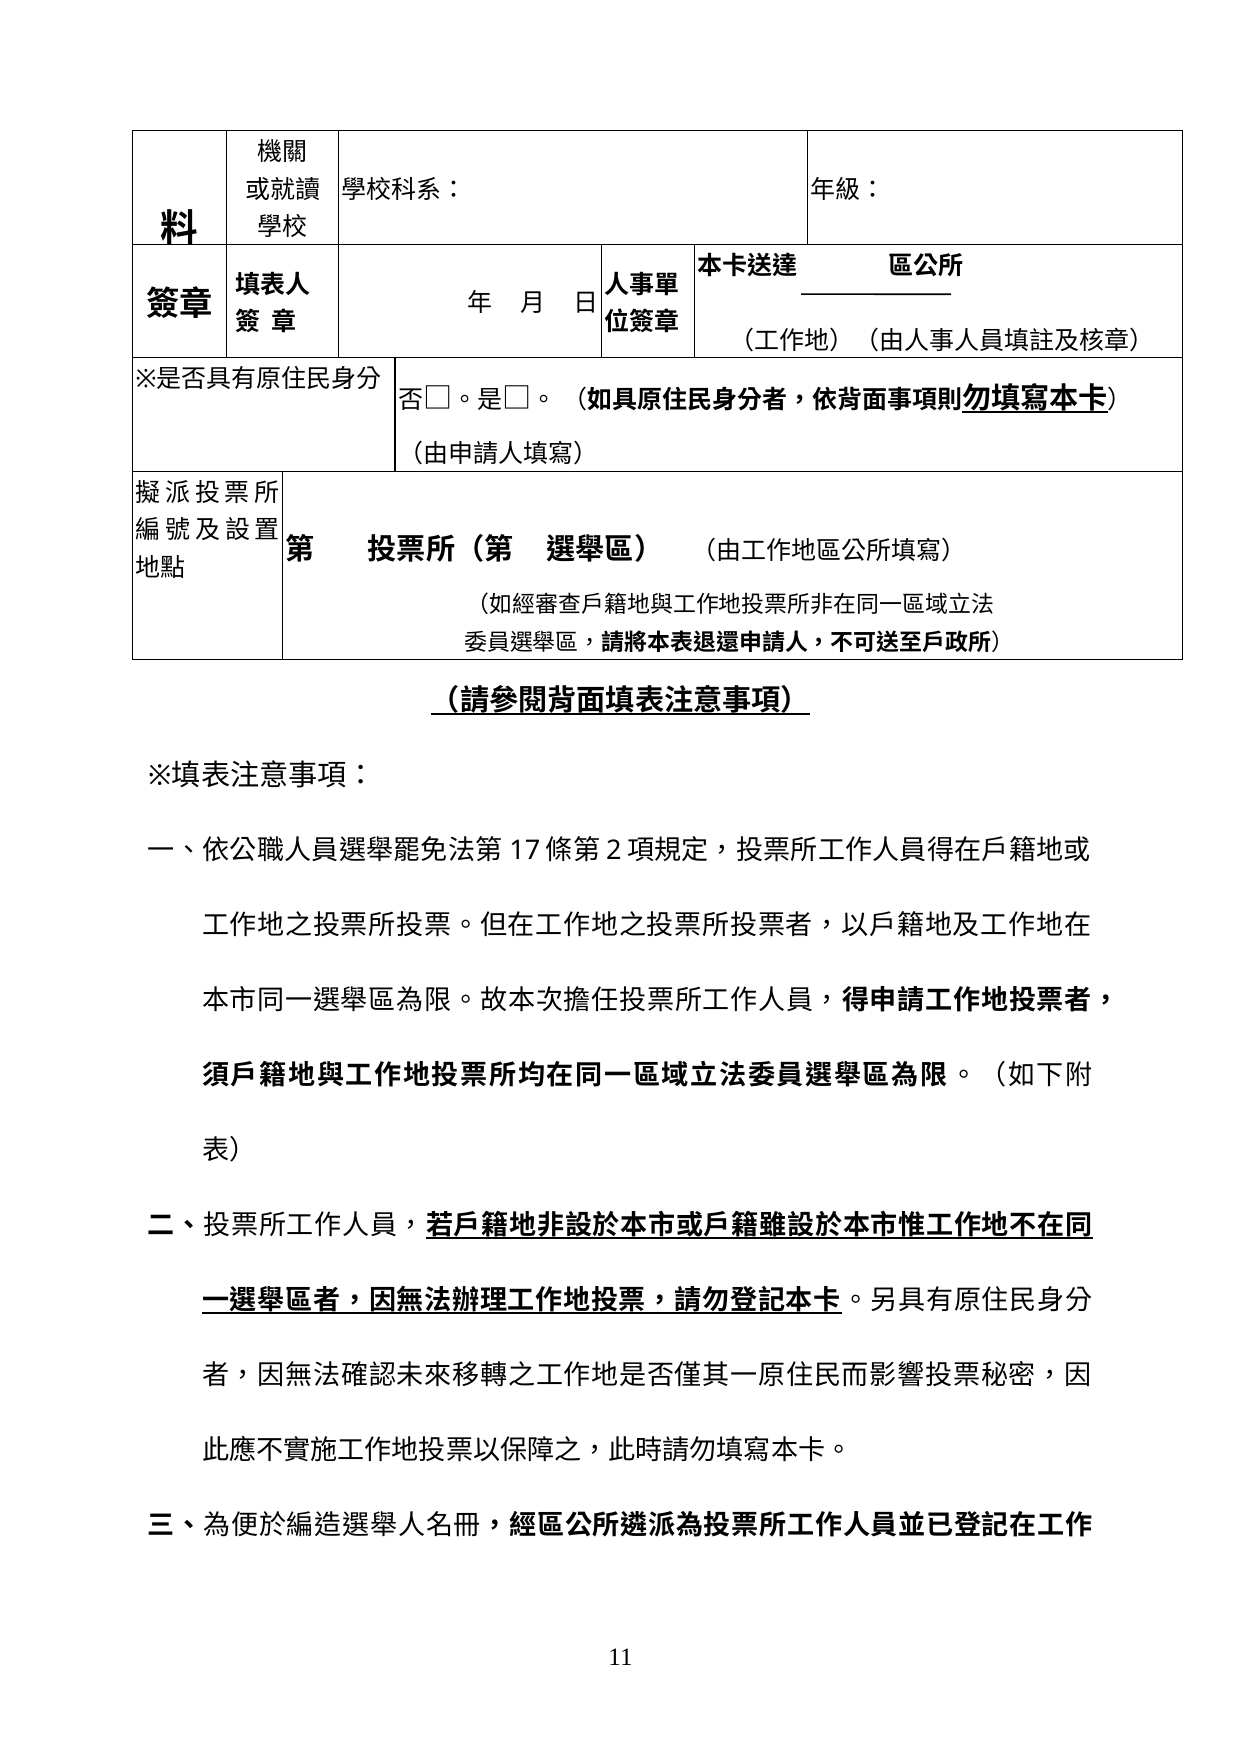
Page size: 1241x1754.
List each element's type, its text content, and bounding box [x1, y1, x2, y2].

table_cell 年級： [808, 131, 1182, 244]
text 一、依公職人員選舉罷免法第17條第2項規定，投票所工作人員得在戶籍地或工作地之投票所投票。但在工作地之投票所投票者，以戶籍地及工作地在本市同一選舉區為限。故本次擔任投票所工作人員，得申請工作地投票者，須戶籍地與工作地投票所均在同一區域立法委員選舉區為限。（如下附表） [148, 810, 1092, 1185]
table_cell 服務 機關 或就讀 學校 [227, 131, 338, 244]
table_cell ※是否具有原住民身分 [133, 358, 394, 471]
table_cell 學校科系： [339, 131, 807, 244]
table_cell 填表人 簽 章 [227, 245, 338, 357]
table_cell 簽章 [133, 245, 226, 357]
table_cell 擬派投票所編號及設置地點 [133, 472, 282, 659]
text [148, 1485, 1092, 1560]
text 二、投票所工作人員，若戶籍地非設於本市或戶籍雖設於本市惟工作地不在同一選舉區者，因無法辦理工作地投票，請勿登記本卡。另具有原住民身分者，因無法確認未來移轉之工作地是否僅其一原住民而影響投票秘密，因此應不實施工作地投票以保障之，此時請勿填寫本卡。 [148, 1185, 1092, 1485]
table_cell 第 投票所（第 選舉區） （由工作地區公所填寫） （如經審查戶籍地與工作地投票所非在同一區域立法 委員選舉區，請將本表退還申請人，不可送至戶政所） [283, 472, 1182, 659]
table_cell 否□。是□。 （如具原住民身分者，依背面事項則勿填寫本卡） （由申請人填寫） [396, 358, 1182, 471]
table_cell 年 月 日 [339, 245, 601, 357]
text （請參閱背面填表注意事項） [148, 660, 1092, 735]
text ※填表注意事項： [148, 735, 1092, 810]
table_cell 本卡送達 區公所 （工作地）（由人事人員填註及核章） [695, 245, 1182, 357]
table_cell 人事單位簽章 [602, 245, 694, 357]
